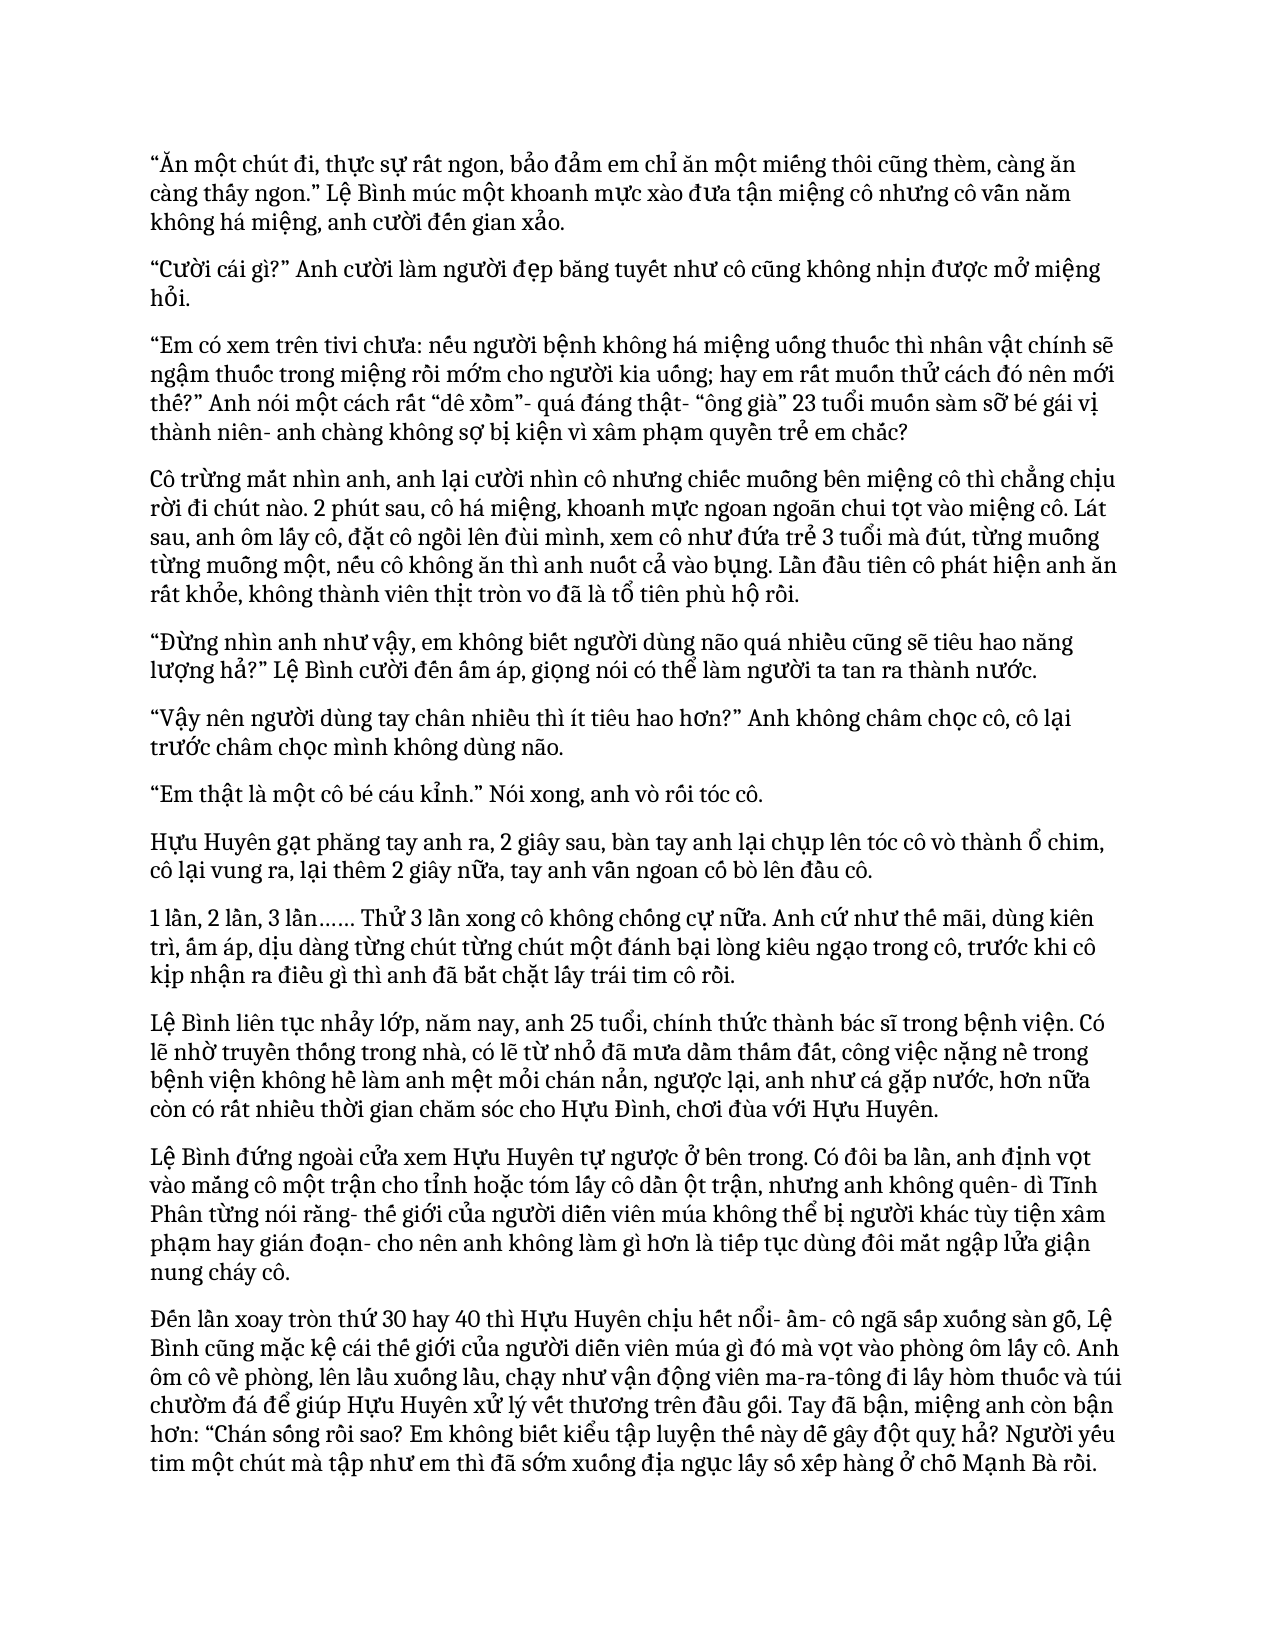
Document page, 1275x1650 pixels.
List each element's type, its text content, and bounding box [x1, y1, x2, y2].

text Cô trừng mắt nhìn anh, anh lại cười nhìn cô nhưng chiếc muỗng bên miệng cô thì chẳng chịu rời đi chút nào. 2 phút sau, cô há miệng, khoanh mực ngoan ngoãn chui tọt vào miệng cô. Lát sau, anh ôm lấy cô, đặt cô ngồi lên đùi mình, xem cô như đứa trẻ 3 tuổi mà đút, từng muỗng từng muỗng một, nếu cô không ăn thì anh nuốt cả vào bụng. Lần đầu tiên cô phát hiện anh ăn rất khỏe, không thành viên thịt tròn vo đã là tổ tiên phù hộ rồi. [150, 465, 1125, 609]
text “Đừng nhìn anh như vậy, em không biết người dùng não quá nhiều cũng sẽ tiêu hao năng lượng hả?” Lệ Bình cười đến ấm áp, giọng nói có thể làm người ta tan ra thành nước. [150, 627, 1125, 685]
text “Ăn một chút đi, thực sự rất ngon, bảo đảm em chỉ ăn một miếng thôi cũng thèm, càng ăn càng thấy ngon.” Lệ Bình múc một khoanh mực xào đưa tận miệng cô nhưng cô vẫn nằm không há miệng, anh cười đến gian xảo. [150, 150, 1125, 236]
text “Cười cái gì?” Anh cười làm người đẹp băng tuyết như cô cũng không nhịn được mở miệng hỏi. [150, 255, 1125, 312]
text “Vậy nên người dùng tay chân nhiều thì ít tiêu hao hơn?” Anh không châm chọc cô, cô lại trước châm chọc mình không dùng não. [150, 704, 1125, 761]
text 1 lần, 2 lần, 3 lần…… Thử 3 lần xong cô không chống cự nữa. Anh cứ như thế mãi, dùng kiên trì, ấm áp, dịu dàng từng chút từng chút một đánh bại lòng kiêu ngạo trong cô, trước khi cô kịp nhận ra điều gì thì anh đã bắt chặt lấy trái tim cô rồi. [150, 904, 1125, 990]
text “Em có xem trên tivi chưa: nếu người bệnh không há miệng uống thuốc thì nhân vật chính sẽ ngậm thuốc trong miệng rồi mớm cho người kia uống; hay em rất muốn thử cách đó nên mới thế?” Anh nói một cách rất “dê xồm”- quá đáng thật- “ông già” 23 tuổi muốn sàm sỡ bé gái vị thành niên- anh chàng không sợ bị kiện vì xâm phạm quyền trẻ em chắc? [150, 331, 1125, 446]
text Hựu Huyên gạt phăng tay anh ra, 2 giây sau, bàn tay anh lại chụp lên tóc cô vò thành ổ chim, cô lại vung ra, lại thêm 2 giây nữa, tay anh vẫn ngoan cố bò lên đầu cô. [150, 827, 1125, 885]
text Lệ Bình đứng ngoài cửa xem Hựu Huyên tự ngược ở bên trong. Có đôi ba lần, anh định vọt vào mắng cô một trận cho tỉnh hoặc tóm lấy cô dần ột trận, nhưng anh không quên- dì Tĩnh Phân từng nói rằng- thế giới của người diễn viên múa không thể bị người khác tùy tiện xâm phạm hay gián đoạn- cho nên anh không làm gì hơn là tiếp tục dùng đôi mắt ngập lửa giận nung cháy cô. [150, 1142, 1125, 1286]
text Lệ Bình liên tục nhảy lớp, năm nay, anh 25 tuổi, chính thức thành bác sĩ trong bệnh viện. Có lẽ nhờ truyền thống trong nhà, có lẽ từ nhỏ đã mưa dầm thấm đất, công việc nặng nề trong bệnh viện không hề làm anh mệt mỏi chán nản, ngược lại, anh như cá gặp nước, hơn nữa còn có rất nhiều thời gian chăm sóc cho Hựu Đình, chơi đùa với Hựu Huyên. [150, 1009, 1125, 1124]
text “Em thật là một cô bé cáu kỉnh.” Nói xong, anh vò rối tóc cô. [150, 780, 1125, 809]
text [150, 1305, 1125, 1477]
